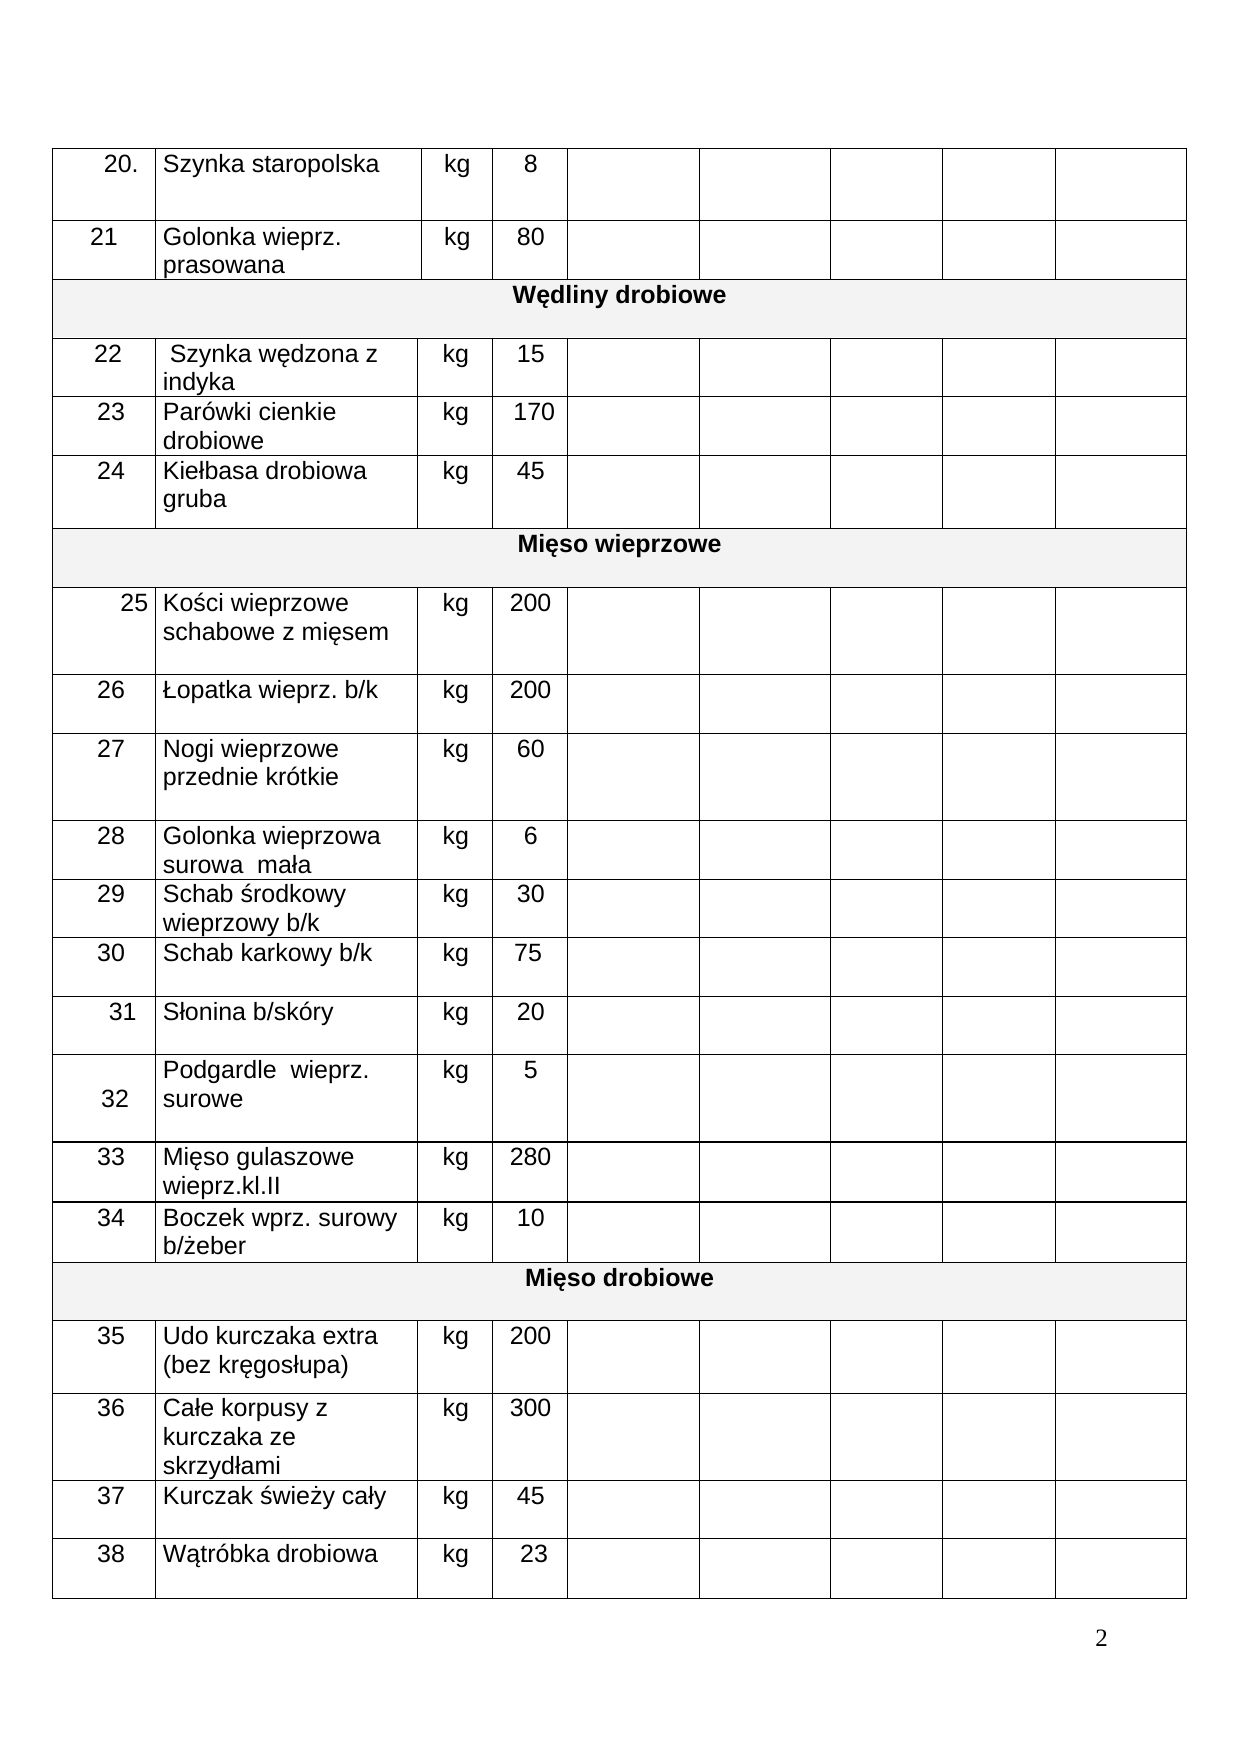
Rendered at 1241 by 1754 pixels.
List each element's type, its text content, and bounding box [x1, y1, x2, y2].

table_cell [943, 997, 1055, 1054]
table_cell Mięso drobiowe [53, 1263, 1186, 1320]
table_cell [831, 938, 942, 996]
table_cell [700, 675, 830, 733]
table_cell [700, 1321, 830, 1392]
table_cell 33 [53, 1143, 155, 1201]
table_cell [700, 149, 830, 220]
table_cell Parówki cienkie drobiowe [156, 397, 417, 454]
table_cell 20 [493, 997, 567, 1054]
table_cell [943, 1143, 1055, 1201]
table_cell Boczek wprz. surowy b/żeber [156, 1203, 417, 1262]
table_cell [831, 1539, 942, 1598]
table_cell [943, 1321, 1055, 1392]
table_cell [700, 1539, 830, 1598]
table_cell [568, 456, 699, 528]
table_cell kg [418, 1143, 492, 1201]
table_cell [568, 149, 699, 220]
table_cell 24 [53, 456, 155, 528]
table_cell [831, 397, 942, 454]
table_cell [1056, 221, 1186, 279]
table_cell Golonka wieprzowa surowa mała [156, 821, 417, 878]
table_cell [568, 397, 699, 454]
table_cell [1056, 1321, 1186, 1392]
table_cell [568, 1394, 699, 1480]
table_cell [831, 1143, 942, 1201]
table_cell [943, 1481, 1055, 1538]
table_cell [568, 821, 699, 878]
table_cell [831, 1394, 942, 1480]
table_cell [568, 938, 699, 996]
table_cell [831, 588, 942, 674]
table_cell kg [418, 821, 492, 878]
table_cell 200 [493, 588, 567, 674]
table_cell kg [418, 1055, 492, 1141]
table_cell [1056, 1055, 1186, 1141]
table_cell 23 [493, 1539, 567, 1598]
table_cell [943, 1539, 1055, 1598]
table_cell [1056, 997, 1186, 1054]
table_cell [831, 821, 942, 878]
table_cell kg [422, 221, 492, 279]
table_cell [700, 997, 830, 1054]
table_cell 75 [493, 938, 567, 996]
table_cell [831, 149, 942, 220]
table_cell kg [418, 1321, 492, 1392]
table_cell [568, 734, 699, 820]
table_cell [700, 456, 830, 528]
table_cell 5 [493, 1055, 567, 1141]
table_cell [700, 588, 830, 674]
table_cell kg [418, 339, 492, 396]
table_cell [700, 397, 830, 454]
table_cell [1056, 821, 1186, 878]
table_cell kg [418, 1394, 492, 1480]
table_cell [1056, 1394, 1186, 1480]
table_cell [568, 1481, 699, 1538]
table_cell kg [418, 1203, 492, 1262]
table_cell Wątróbka drobiowa [156, 1539, 417, 1598]
table_cell kg [418, 997, 492, 1054]
table_cell [700, 1203, 830, 1262]
table_cell Szynka staropolska [156, 149, 421, 220]
table_cell [943, 938, 1055, 996]
table_cell [700, 221, 830, 279]
table_cell [943, 221, 1055, 279]
table_cell [831, 1321, 942, 1392]
table_cell 31 [53, 997, 155, 1054]
table_cell 36 [53, 1394, 155, 1480]
table_cell 27 [53, 734, 155, 820]
table_cell Podgardle wieprz. surowe [156, 1055, 417, 1141]
table_cell 30 [53, 938, 155, 996]
table_cell [700, 1481, 830, 1538]
table_cell [943, 880, 1055, 937]
table_cell Wędliny drobiowe [53, 280, 1186, 337]
table_cell 25 [53, 588, 155, 674]
table_cell [943, 1394, 1055, 1480]
table_cell 32 [53, 1055, 155, 1141]
table_cell [831, 1055, 942, 1141]
table_cell 21 [53, 221, 155, 279]
table_cell [943, 734, 1055, 820]
table_cell [1056, 734, 1186, 820]
table_cell [1056, 1203, 1186, 1262]
table_cell [943, 397, 1055, 454]
table_cell 45 [493, 456, 567, 528]
table_cell [568, 675, 699, 733]
table_cell [568, 1539, 699, 1598]
table_cell [943, 1055, 1055, 1141]
table_cell 35 [53, 1321, 155, 1392]
table_cell [700, 339, 830, 396]
table_cell 6 [493, 821, 567, 878]
table_cell 22 [53, 339, 155, 396]
table_cell [943, 821, 1055, 878]
table_cell [1056, 675, 1186, 733]
table_cell 280 [493, 1143, 567, 1201]
table_cell 170 [493, 397, 567, 454]
table_cell kg [418, 675, 492, 733]
table_cell [943, 588, 1055, 674]
table_cell 26 [53, 675, 155, 733]
table_cell 30 [493, 880, 567, 937]
table_cell [568, 1143, 699, 1201]
table_cell kg [418, 1481, 492, 1538]
table_cell [568, 1203, 699, 1262]
table_cell [1056, 1481, 1186, 1538]
table_cell Szynka wędzona z indyka [156, 339, 417, 396]
table_cell [700, 734, 830, 820]
table_cell [700, 1055, 830, 1141]
table_cell [831, 1203, 942, 1262]
table_cell [568, 588, 699, 674]
table_cell kg [418, 1539, 492, 1598]
table_cell [831, 997, 942, 1054]
table_cell kg [418, 397, 492, 454]
table_cell [568, 997, 699, 1054]
table_cell [1056, 588, 1186, 674]
table_cell 300 [493, 1394, 567, 1480]
table_cell kg [418, 456, 492, 528]
table_cell [831, 734, 942, 820]
table_cell Schab środkowy wieprzowy b/k [156, 880, 417, 937]
table_cell 34 [53, 1203, 155, 1262]
table_cell kg [418, 734, 492, 820]
table_cell [568, 221, 699, 279]
table_cell [943, 675, 1055, 733]
table_cell [700, 938, 830, 996]
table_cell [831, 675, 942, 733]
table_cell Golonka wieprz. prasowana [156, 221, 421, 279]
table_cell [1056, 456, 1186, 528]
table_cell [831, 339, 942, 396]
table_cell [1056, 880, 1186, 937]
table_cell [700, 1143, 830, 1201]
table_cell [1056, 149, 1186, 220]
table_cell [831, 221, 942, 279]
table_cell Schab karkowy b/k [156, 938, 417, 996]
table_cell [831, 880, 942, 937]
table_cell 200 [493, 675, 567, 733]
table_cell [1056, 1539, 1186, 1598]
table_cell kg [422, 149, 492, 220]
table_cell 45 [493, 1481, 567, 1538]
table_cell [568, 880, 699, 937]
table_cell [700, 1394, 830, 1480]
table_cell [943, 456, 1055, 528]
table_cell 23 [53, 397, 155, 454]
table_cell [943, 339, 1055, 396]
table_cell [943, 1203, 1055, 1262]
table_cell [1056, 1143, 1186, 1201]
table_cell Mięso gulaszowe wieprz.kl.II [156, 1143, 417, 1201]
table_cell [1056, 339, 1186, 396]
table_cell Udo kurczaka extra (bez kręgosłupa) [156, 1321, 417, 1392]
table_cell 8 [493, 149, 567, 220]
table_cell kg [418, 880, 492, 937]
table_cell 28 [53, 821, 155, 878]
table_cell 38 [53, 1539, 155, 1598]
table_cell Mięso wieprzowe [53, 529, 1186, 587]
table_cell [831, 1481, 942, 1538]
table_cell [943, 149, 1055, 220]
table_cell Nogi wieprzowe przednie krótkie [156, 734, 417, 820]
table_cell 15 [493, 339, 567, 396]
table_cell 60 [493, 734, 567, 820]
table_cell 10 [493, 1203, 567, 1262]
table_cell Całe korpusy z kurczaka ze skrzydłami [156, 1394, 417, 1480]
table_cell [700, 821, 830, 878]
table_cell 37 [53, 1481, 155, 1538]
table_cell [1056, 938, 1186, 996]
table_cell [568, 1055, 699, 1141]
table_cell kg [418, 588, 492, 674]
table_cell 200 [493, 1321, 567, 1392]
table_cell [568, 1321, 699, 1392]
table_cell Łopatka wieprz. b/k [156, 675, 417, 733]
table_cell 80 [493, 221, 567, 279]
table_cell [831, 456, 942, 528]
table_cell Kiełbasa drobiowa gruba [156, 456, 417, 528]
table_cell [700, 880, 830, 937]
table_cell 29 [53, 880, 155, 937]
table_cell [1056, 397, 1186, 454]
table_cell Kości wieprzowe schabowe z mięsem [156, 588, 417, 674]
table_cell Słonina b/skóry [156, 997, 417, 1054]
table_cell [568, 339, 699, 396]
table_cell [53, 149, 155, 220]
table_cell Kurczak świeży cały [156, 1481, 417, 1538]
table_cell kg [418, 938, 492, 996]
